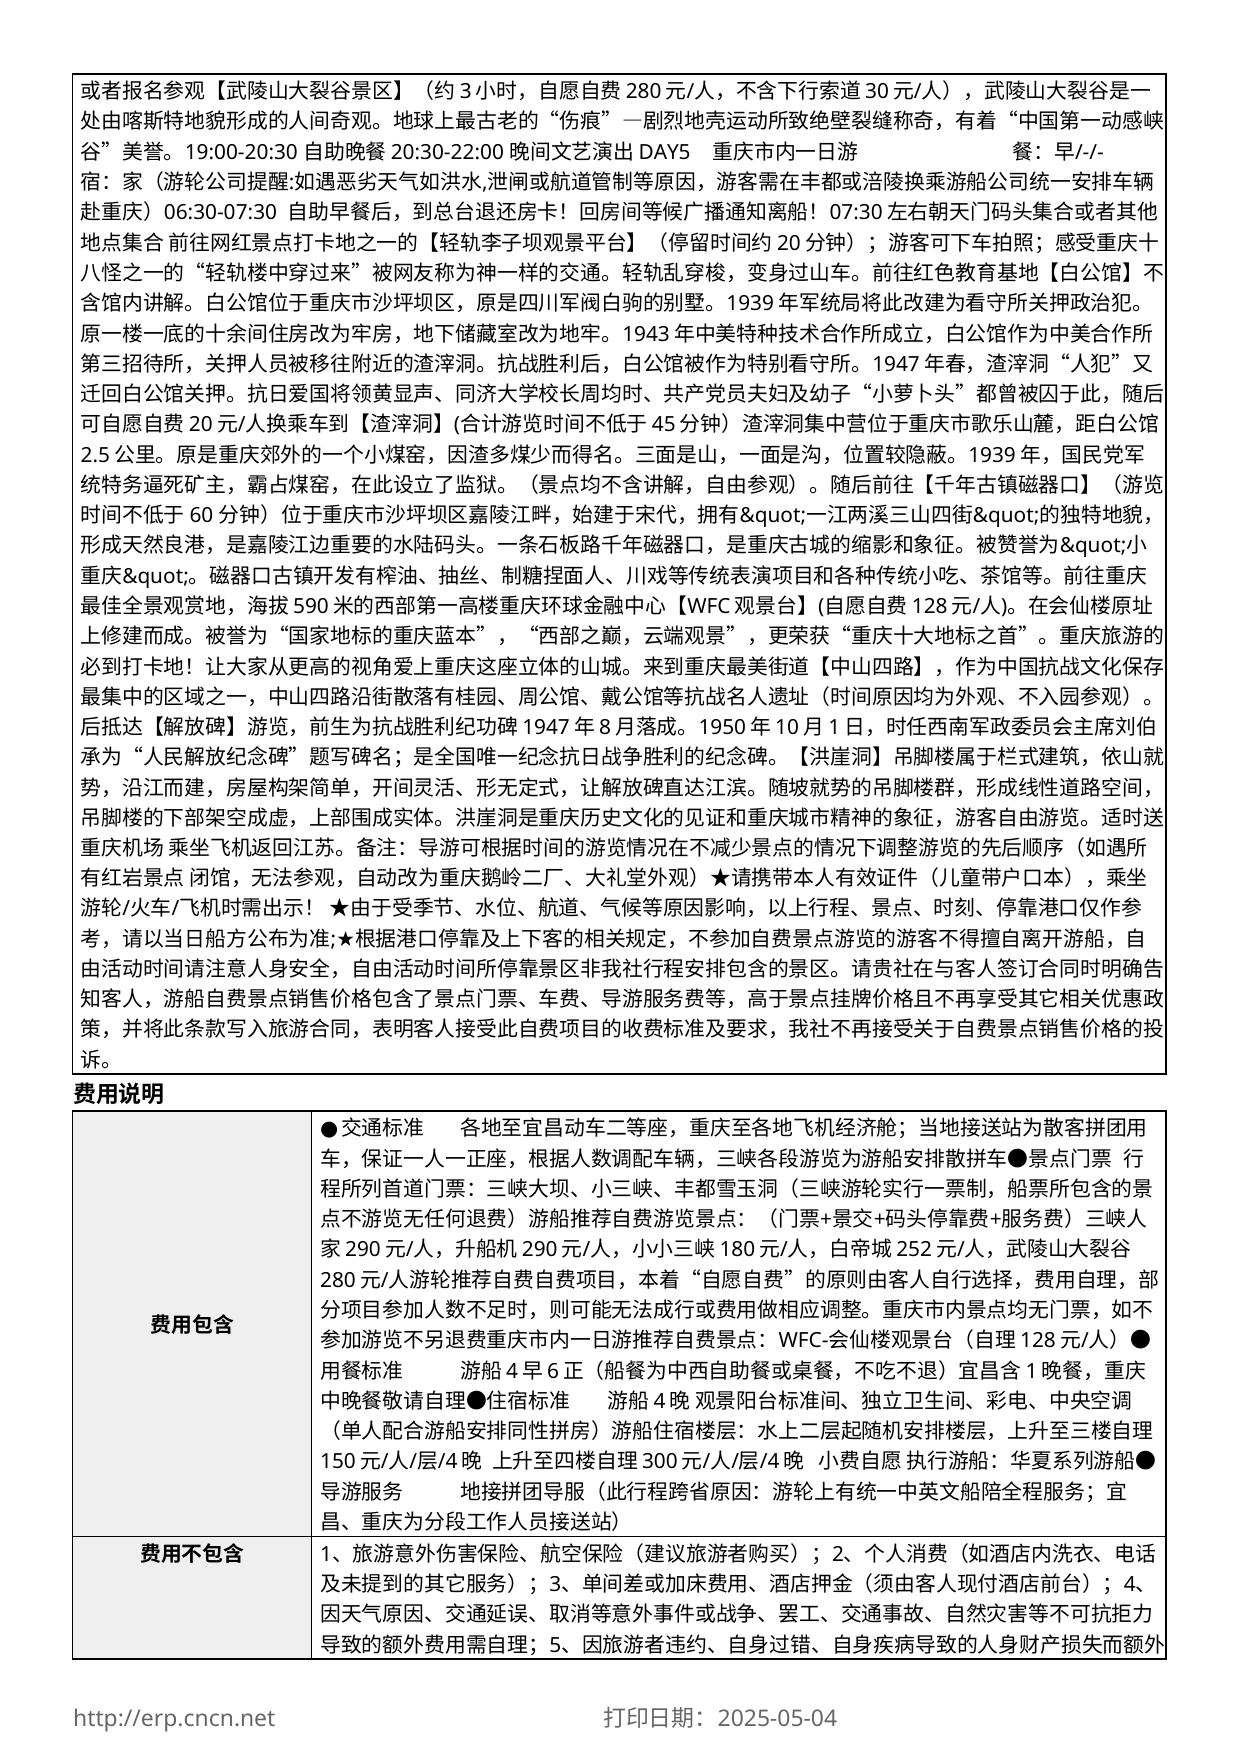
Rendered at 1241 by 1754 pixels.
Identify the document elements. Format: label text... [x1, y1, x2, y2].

table_cell 费用不包含 [73, 1537, 311, 1658]
text 费用说明 [73, 1076, 1167, 1109]
table_header 费用包含 [73, 1112, 311, 1536]
table_cell 1、旅游意外伤害保险、航空保险（建议旅游者购买）； [312, 1537, 1165, 1658]
table_header ●交通标准 各地至宜昌动车二等座，重庆至各地飞机经济舱； [312, 1112, 1165, 1536]
table_cell DAY1 各地&gt;&gt;&gt;&gt;宜昌 餐：晚 宿：游船 [73, 75, 1165, 1073]
